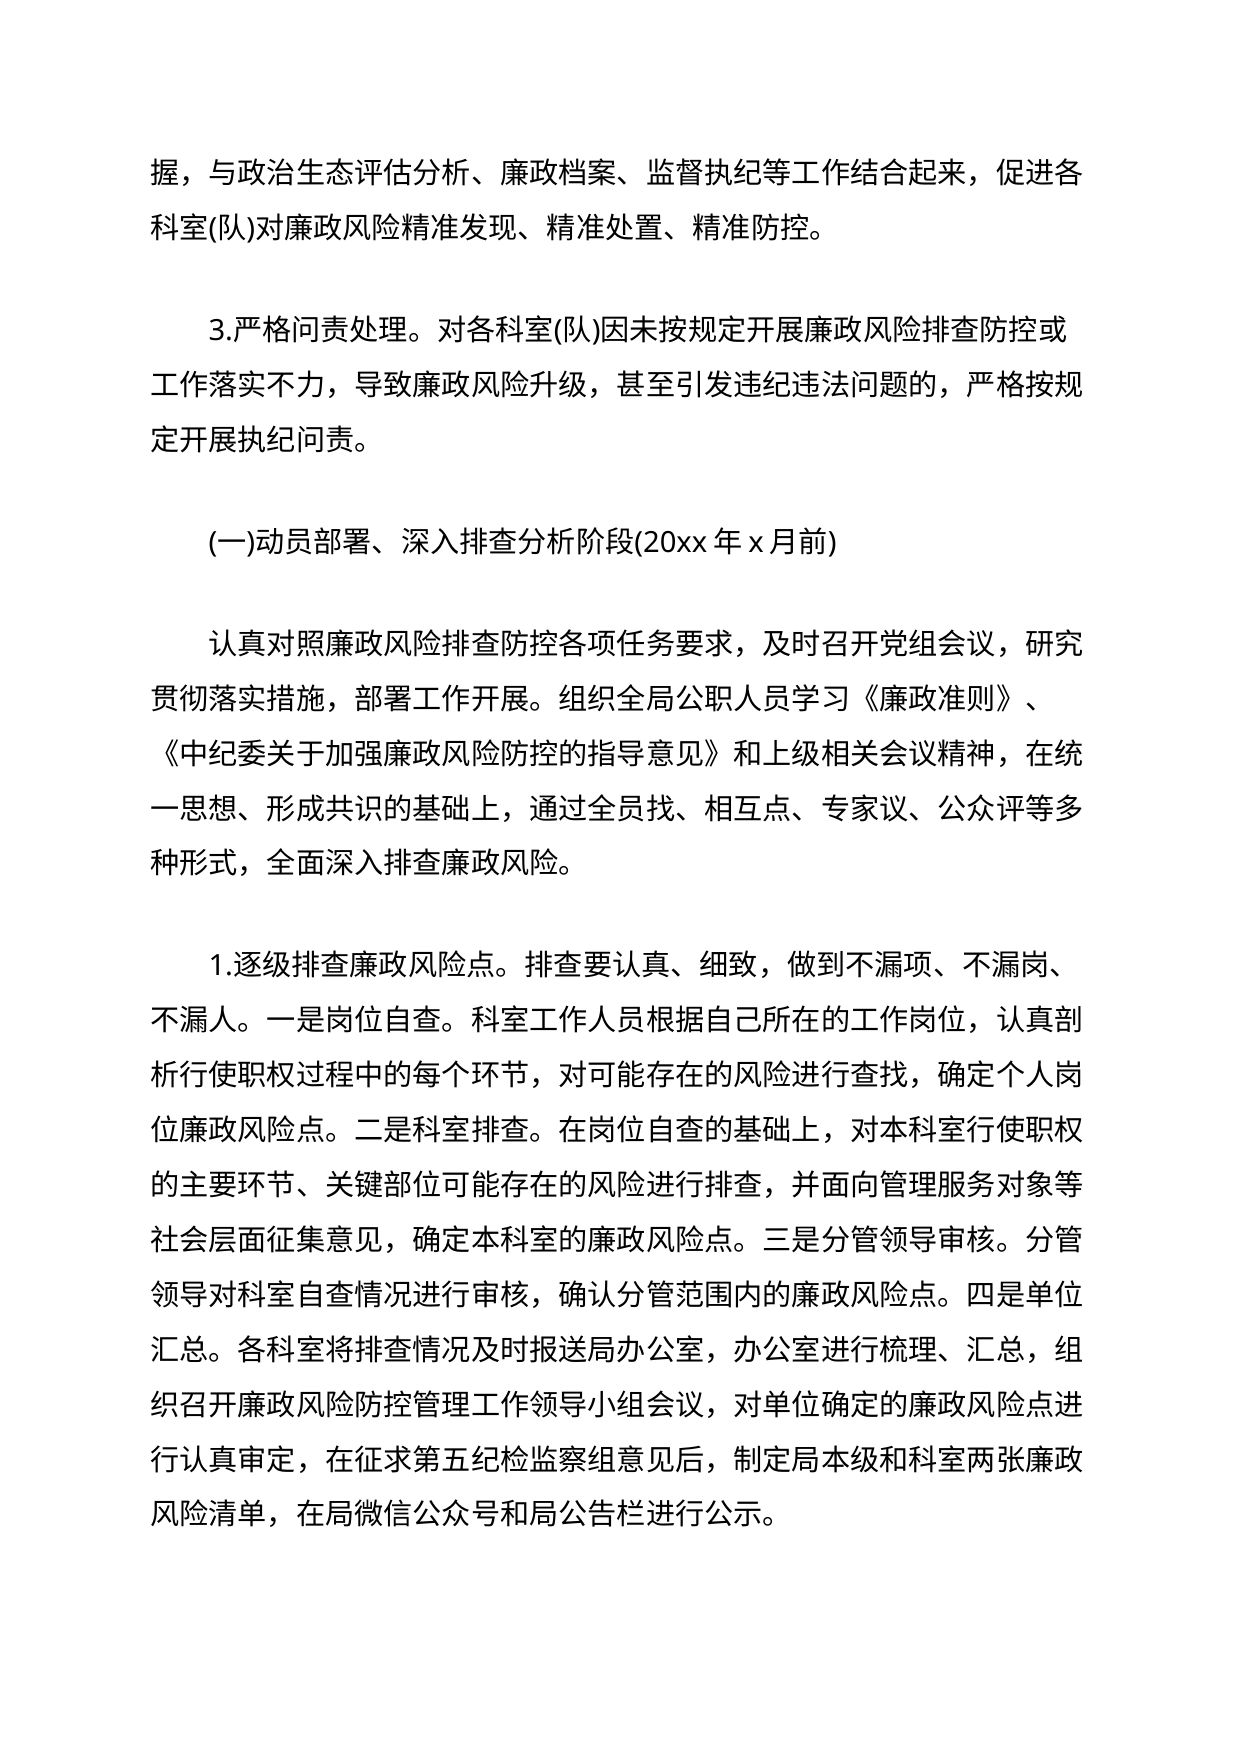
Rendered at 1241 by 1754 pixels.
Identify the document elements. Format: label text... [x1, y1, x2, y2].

text 1.逐级排查廉政风险点。排查要认真、细致，做到不漏项、不漏岗、不漏人。一是岗位自查。科室工作人员根据自己所在的工作岗位，认真剖析行使职权过程中的每个环节，对可能存在的风险进行查找，确定个人岗位廉政风险点。二是科室排查。在岗位自查的基础上，对本科室行使职权的主要环节、关键部位可能存在的风险进行排查，并面向管理服务对象等社会层面征集意见，确定本科室的廉政风险点。三是分管领导审核。分管领导对科室自查情况进行审核，确认分管范围内的廉政风险点。四是单位汇总。各科室将排查情况及时报送局办公室，办公室进行梳理、汇总，组织召开廉政风险防控管理工作领导小组会议，对单位确定的廉政风险点进行认真审定，在征求第五纪检监察组意见后，制定局本级和科室两张廉政风险清单，在局微信公众号和局公告栏进行公示。 [150, 942, 1090, 1533]
text (一)动员部署、深入排查分析阶段(20xx年x月前) [150, 518, 1090, 561]
text 认真对照廉政风险排查防控各项任务要求，及时召开党组会议，研究贯彻落实措施，部署工作开展。组织全局公职人员学习《廉政准则》、《中纪委关于加强廉政风险防控的指导意见》和上级相关会议精神，在统一思想、形成共识的基础上，通过全员找、相互点、专家议、公众评等多种形式，全面深入排查廉政风险。 [150, 621, 1090, 882]
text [150, 150, 1090, 247]
text 3.严格问责处理。对各科室(队)因未按规定开展廉政风险排查防控或工作落实不力，导致廉政风险升级，甚至引发违纪违法问题的，严格按规定开展执纪问责。 [150, 307, 1090, 459]
